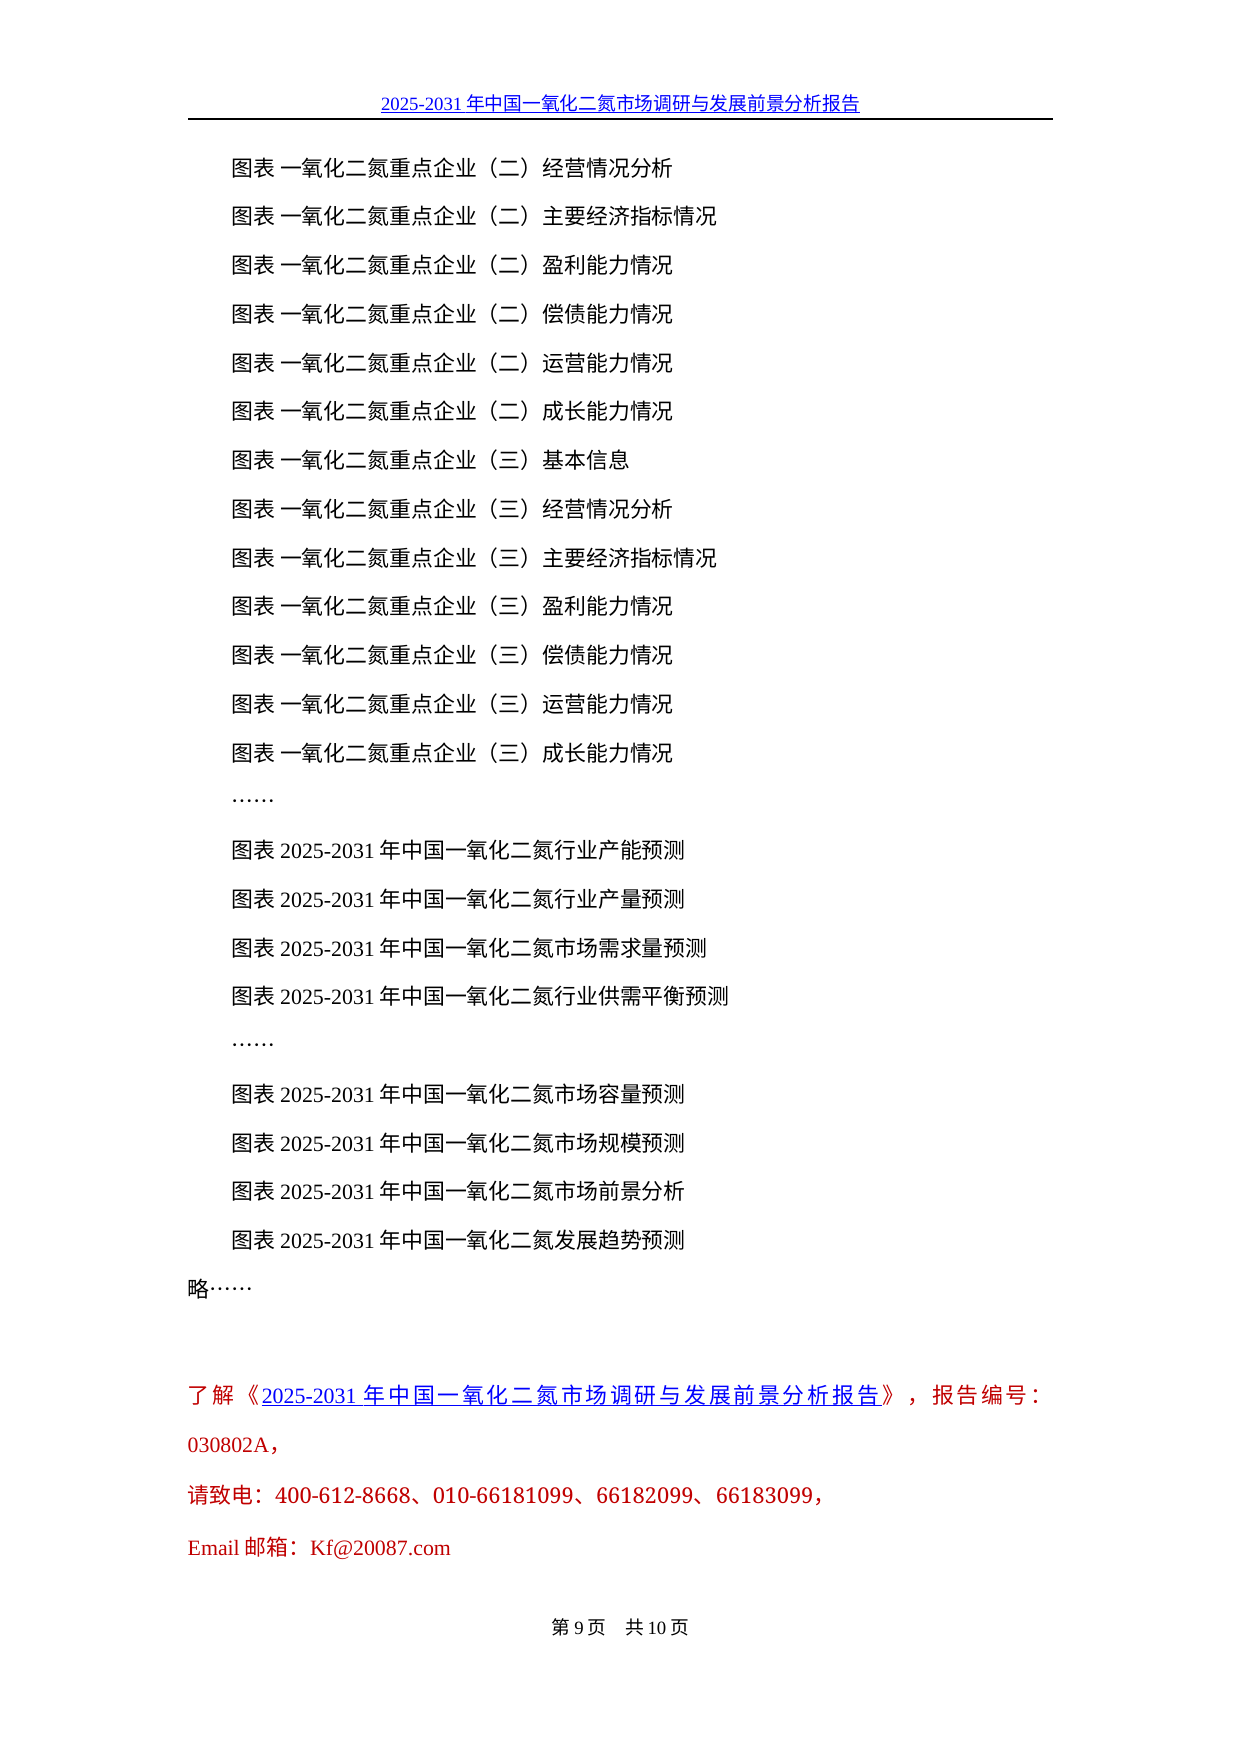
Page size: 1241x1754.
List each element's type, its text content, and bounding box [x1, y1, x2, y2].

text Email邮箱：Kf@20087.com [187, 1530, 1053, 1562]
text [187, 150, 1053, 1304]
text 了解《2025-2031年中国一氧化二氮市场调研与发展前景分析报告》，报告编号：030802A， [187, 1378, 1053, 1459]
text 请致电：400-612-8668、010-66181099、66182099、66183099， [187, 1478, 1053, 1511]
